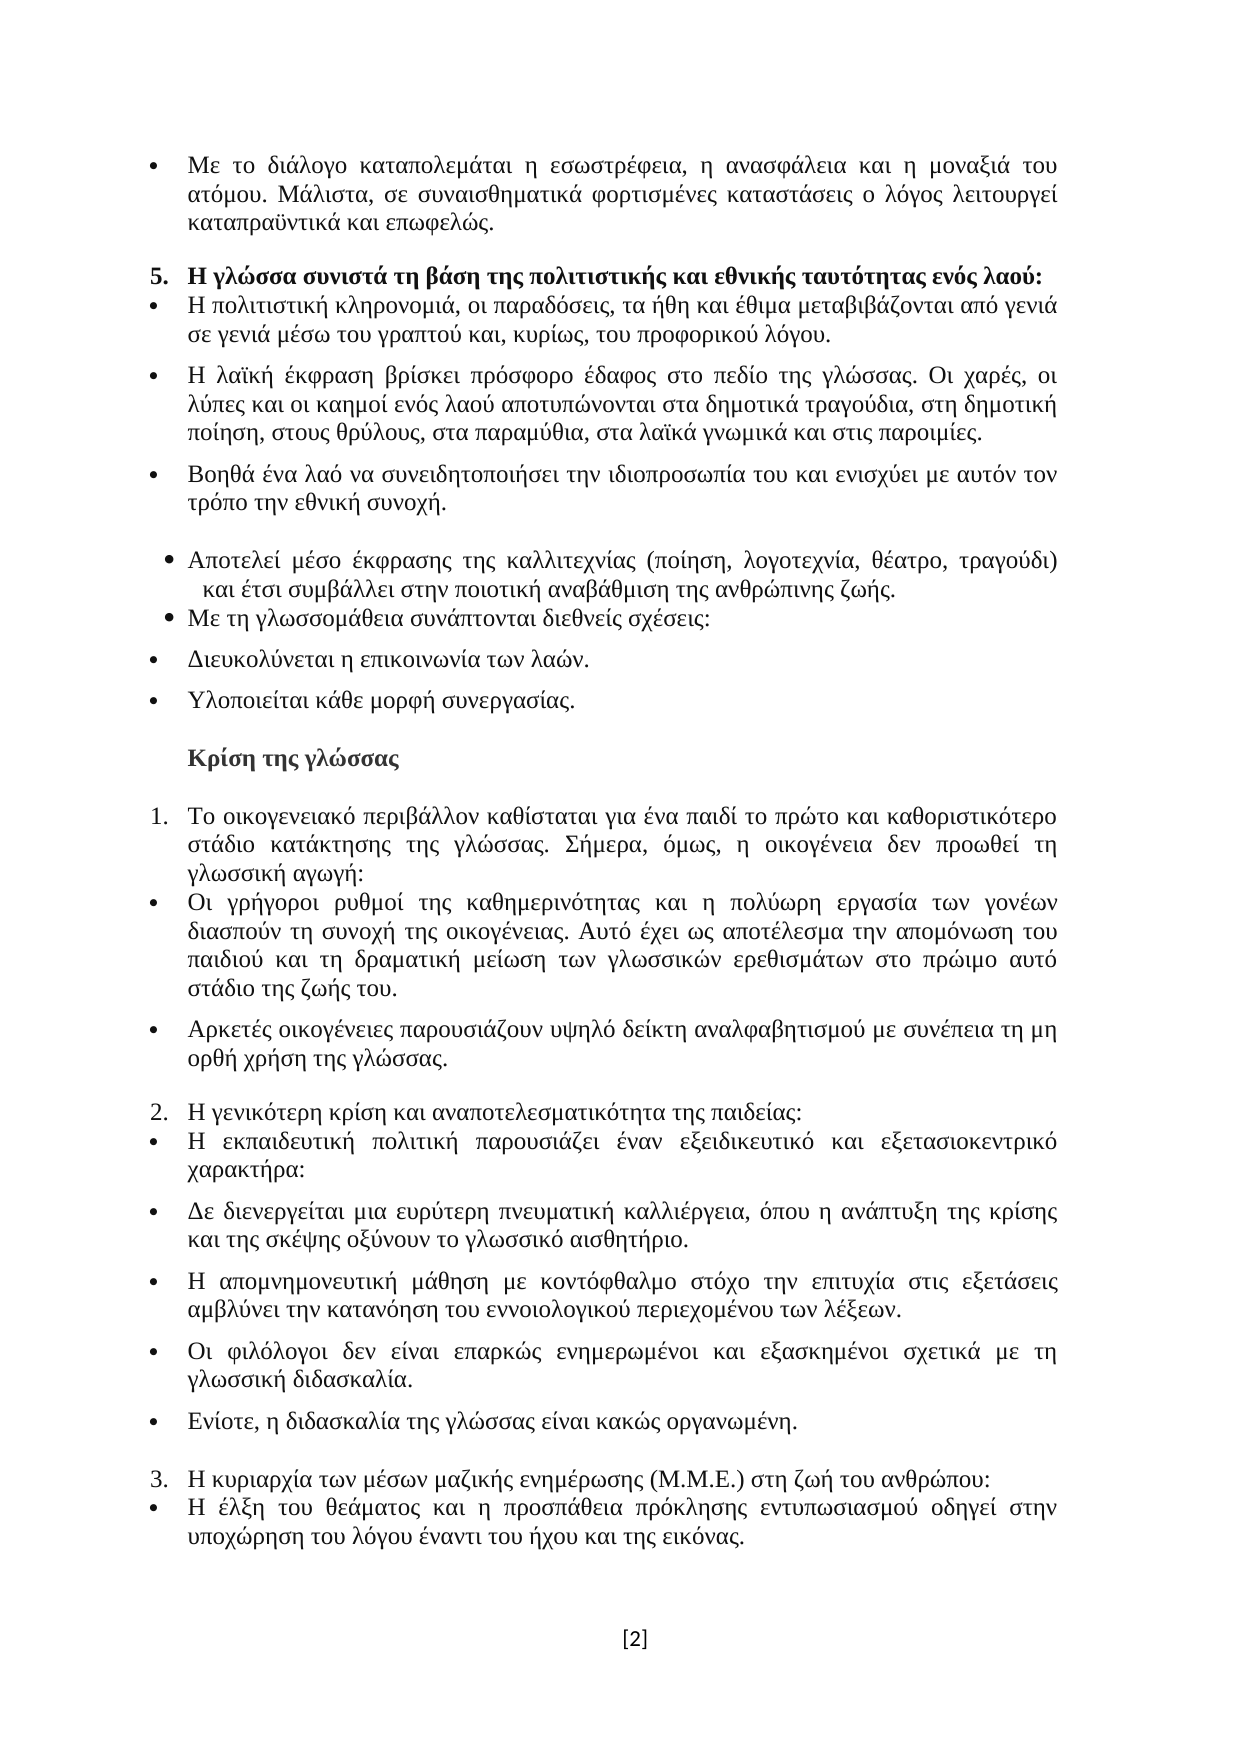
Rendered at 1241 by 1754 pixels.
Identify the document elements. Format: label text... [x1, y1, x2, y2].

list Οι γρήγοροι ρυθμοί της καθημερινότητας και η πολύωρη εργασία των γονέων διασπούν τη συνοχή της οικογένειας. Αυτό έχει ως αποτέλεσμα την απομόνωση του παιδιού και τη δραματική μείωση των γλωσσικών ερεθισμάτων στο πρώιμο αυτό στάδιο της ζωής του. [150, 887, 1059, 1002]
list Η απομνημονευτική μάθηση με κοντόφθαλμο στόχο την επιτυχία στις εξετάσεις αμβλύνει την κατανόηση του εννοιολογικού περιεχομένου των λέξεων. [150, 1266, 1059, 1323]
list Υλοποιείται κάθε μορφή συνεργασίας. [150, 685, 1059, 714]
list Το οικογενειακό περιβάλλον καθίσταται για ένα παιδί το πρώτο και καθοριστικότερο στάδιο κατάκτησης της γλώσσας. Σήμερα, όμως, η οικογένεια δεν προωθεί τη γλωσσική αγωγή: [150, 801, 1059, 887]
list Αρκετές οικογένειες παρουσιάζουν υψηλό δείκτη αναλφαβητισμού με συνέπεια τη μη ορθή χρήση της γλώσσας. [150, 1014, 1059, 1072]
list Αποτελεί μέσο έκφρασης της καλλιτεχνίας (ποίηση, λογοτεχνία, θέατρο, τραγούδι) και έτσι συμβάλλει στην ποιοτική αναβάθμιση της ανθρώπινης ζωής. [165, 545, 1059, 603]
list Με το διάλογο καταπολεμάται η εσωστρέφεια, η ανασφάλεια και η μοναξιά του ατόμου. Μάλιστα, σε συναισθηματικά φορτισμένες καταστάσεις ο λόγος λειτουργεί καταπραϋντικά και επωφελώς. [150, 150, 1059, 236]
list Διευκολύνεται η επικοινωνία των λαών. [150, 644, 1059, 673]
list Η έλξη του θεάματος και η προσπάθεια πρόκλησης εντυπωσιασμού οδηγεί στην υποχώρηση του λόγου έναντι του ήχου και της εικόνας. [150, 1492, 1059, 1550]
list Η εκπαιδευτική πολιτική παρουσιάζει έναν εξειδικευτικό και εξετασιοκεντρικό χαρακτήρα: [150, 1126, 1059, 1183]
text Κρίση της γλώσσας [187, 743, 1059, 772]
list Η γλώσσα συνιστά τη βάση της πολιτιστικής και εθνικής ταυτότητας ενός λαού: [150, 261, 1059, 290]
list Οι φιλόλογοι δεν είναι επαρκώς ενημερωμένοι και εξασκημένοι σχετικά με τη γλωσσική διδασκαλία. [150, 1336, 1059, 1393]
list Η λαϊκή έκφραση βρίσκει πρόσφορο έδαφος στο πεδίο της γλώσσας. Οι χαρές, οι λύπες και οι καημοί ενός λαού αποτυπώνονται στα δημοτικά τραγούδια, στη δημοτική ποίηση, στους θρύλους, στα παραμύθια, στα λαϊκά γνωμικά και στις παροιμίες. [150, 360, 1059, 446]
list Δε διενεργείται μια ευρύτερη πνευματική καλλιέργεια, όπου η ανάπτυξη της κρίσης και της σκέψης οξύνουν το γλωσσικό αισθητήριο. [150, 1196, 1059, 1253]
list Με τη γλωσσομάθεια συνάπτονται διεθνείς σχέσεις: [165, 603, 1059, 632]
list Ενίοτε, η διδασκαλία της γλώσσας είναι κακώς οργανωμένη. [150, 1406, 1059, 1434]
list Η γενικότερη κρίση και αναποτελεσματικότητα της παιδείας: [150, 1097, 1059, 1126]
list Βοηθά ένα λαό να συνειδητοποιήσει την ιδιοπροσωπία του και ενισχύει με αυτόν τον τρόπο την εθνική συνοχή. [150, 459, 1059, 516]
list Η κυριαρχία των μέσων μαζικής ενημέρωσης (Μ.Μ.Ε.) στη ζωή του ανθρώπου: [150, 1464, 1059, 1492]
list Η πολιτιστική κληρονομιά, οι παραδόσεις, τα ήθη και έθιμα μεταβιβάζονται από γενιά σε γενιά μέσω του γραπτού και, κυρίως, του προφορικού λόγου. [150, 290, 1059, 347]
